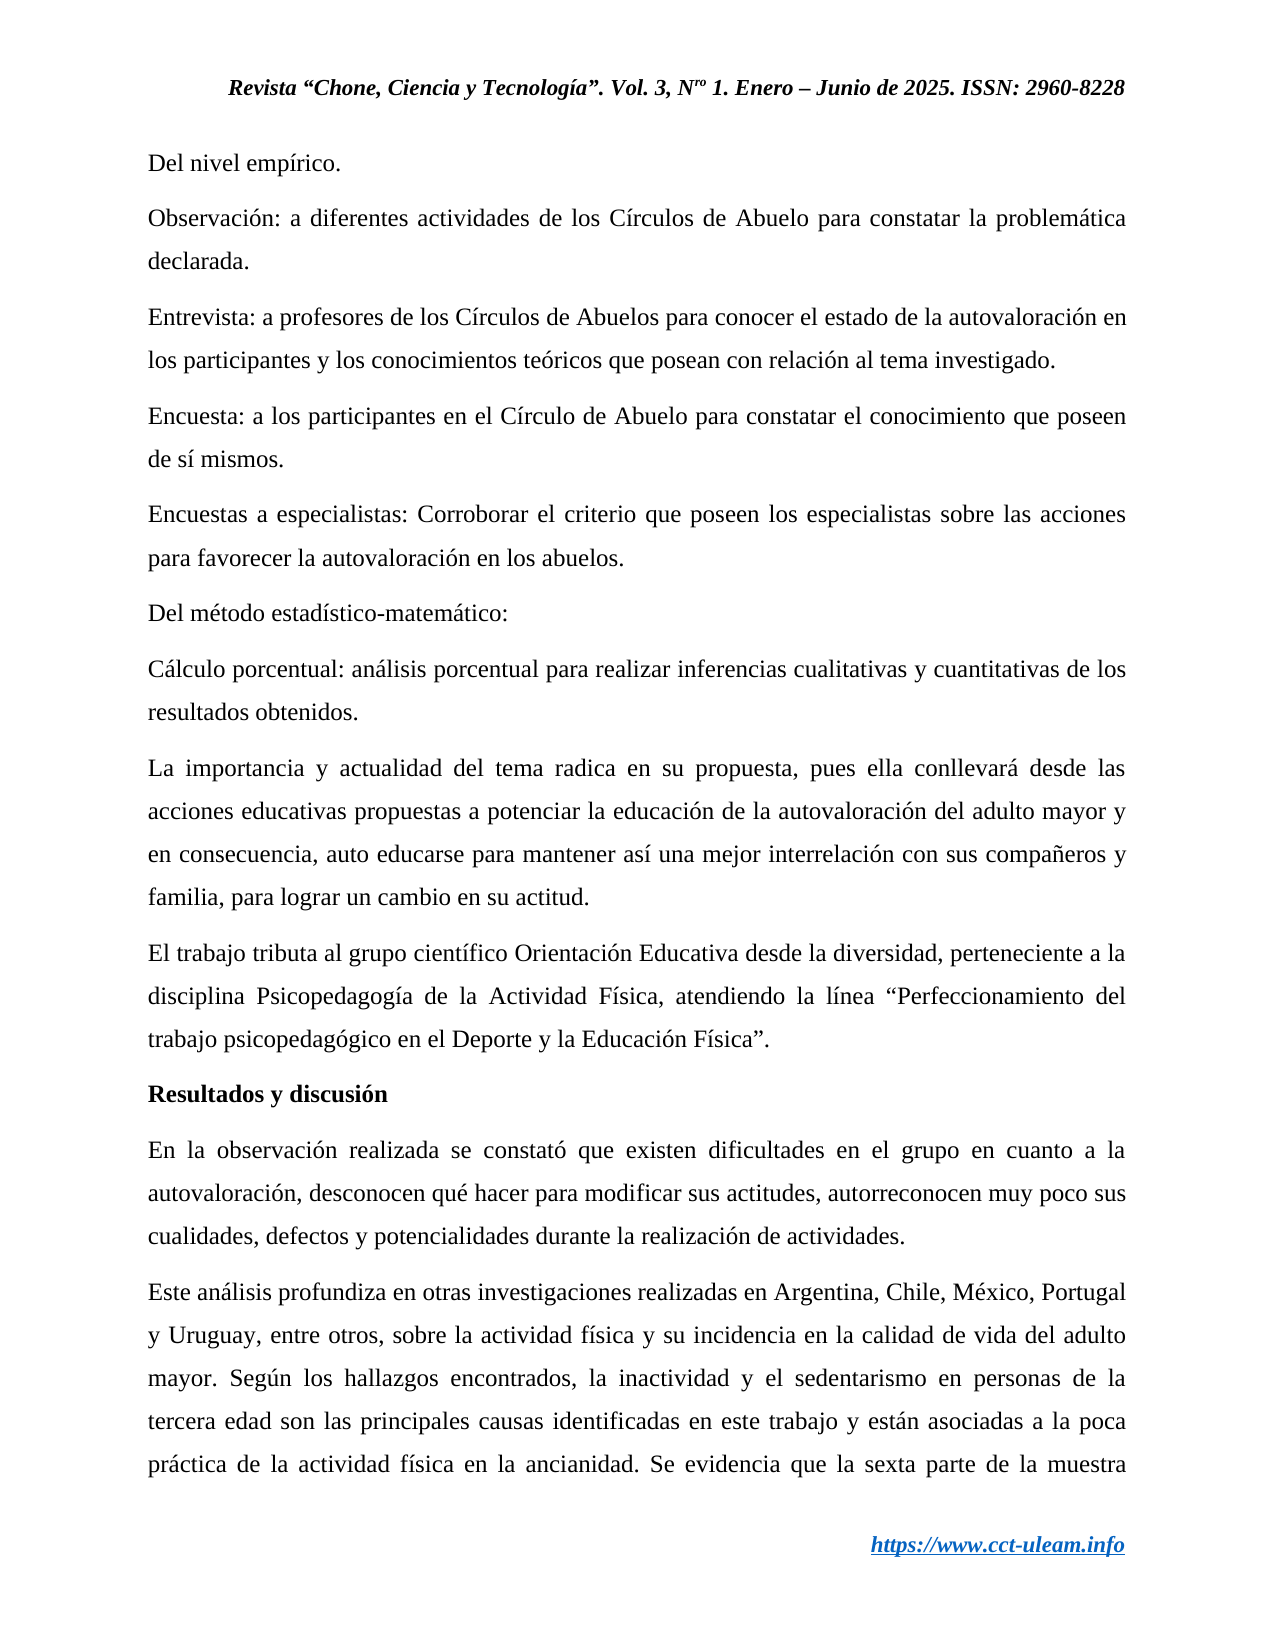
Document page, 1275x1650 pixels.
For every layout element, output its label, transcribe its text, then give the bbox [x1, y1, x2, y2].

text Del método estadístico-matemático: [148, 598, 1127, 627]
text La importancia y actualidad del tema radica en su propuesta, pues ella conllevará desde las acciones educativas propuestas a potenciar la educación de la autovaloración del adulto mayor y en consecuencia, auto educarse para mantener así una mejor interrelación con sus compañeros y familia, para lograr un cambio en su actitud. [148, 753, 1127, 911]
text Observación: a diferentes actividades de los Círculos de Abuelo para constatar la problemática declarada. [148, 203, 1127, 275]
text Resultados y discusión [148, 1079, 1127, 1108]
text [148, 1277, 1127, 1478]
text Del nivel empírico. [148, 148, 1127, 176]
list Entrevista: a profesores de los Círculos de Abuelos para conocer el estado de la autovaloración en los participantes y los conocimientos teóricos que posean con relación al tema investigado. [148, 302, 1127, 374]
list Cálculo porcentual: análisis porcentual para realizar inferencias cualitativas y cuantitativas de los resultados obtenidos. [148, 654, 1127, 726]
text El trabajo tributa al grupo científico Orientación Educativa desde la diversidad, perteneciente a la disciplina Psicopedagogía de la Actividad Física, atendiendo la línea “Perfeccionamiento del trabajo psicopedagógico en el Deporte y la Educación Física”. [148, 938, 1127, 1053]
text En la observación realizada se constató que existen dificultades en el grupo en cuanto a la autovaloración, desconocen qué hacer para modificar sus actitudes, autorreconocen muy poco sus cualidades, defectos y potencialidades durante la realización de actividades. [148, 1135, 1127, 1250]
list Encuestas a especialistas: Corroborar el criterio que poseen los especialistas sobre las acciones para favorecer la autovaloración en los abuelos. [148, 499, 1127, 571]
list Encuesta: a los participantes en el Círculo de Abuelo para constatar el conocimiento que poseen de sí mismos. [148, 401, 1127, 473]
